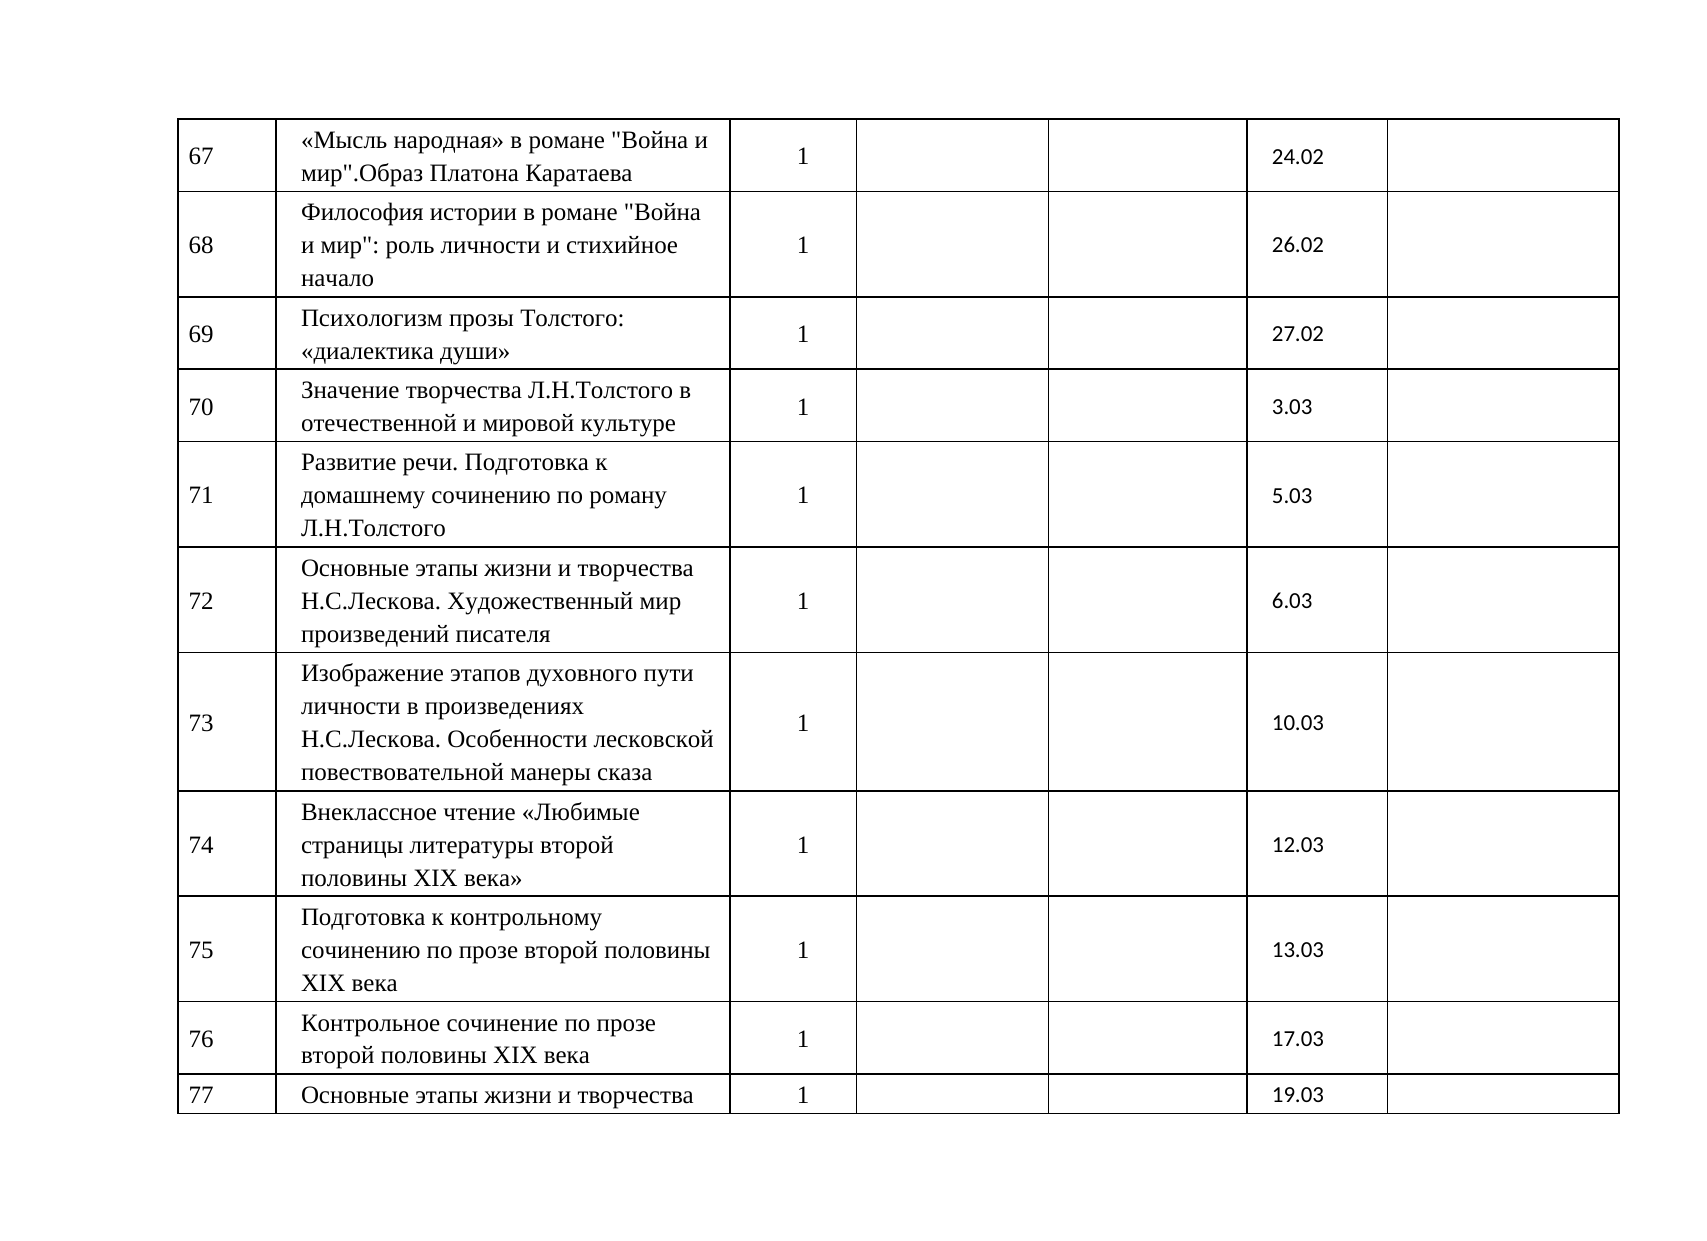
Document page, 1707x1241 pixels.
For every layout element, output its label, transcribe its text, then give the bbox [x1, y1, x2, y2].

table_cell [1049, 442, 1246, 546]
table_cell 27.02 [1248, 298, 1387, 368]
table_cell [857, 897, 1048, 1001]
table_cell [857, 370, 1048, 441]
table_cell Значение творчества Л.Н.Толстого в отечественной и мировой культуре [277, 370, 729, 441]
table_cell 5.03 [1248, 442, 1387, 546]
table_cell [857, 442, 1048, 546]
table_cell [1049, 1002, 1246, 1073]
table_cell 1 [731, 653, 856, 790]
table_cell 1 [731, 370, 856, 441]
table_cell [857, 120, 1048, 191]
table_cell [1388, 120, 1618, 191]
table_cell Подготовка к контрольному сочинению по прозе второй половины XIX века [277, 897, 729, 1001]
table_cell 13.03 [1248, 897, 1387, 1001]
table_cell [857, 792, 1048, 895]
table_cell 77 [179, 1075, 275, 1113]
table_cell 17.03 [1248, 1002, 1387, 1073]
table_cell «Мысль народная» в романе "Война и мир".Образ Платона Каратаева [277, 120, 729, 191]
table_cell 1 [731, 548, 856, 652]
table_cell [857, 653, 1048, 790]
table_cell 12.03 [1248, 792, 1387, 895]
table_cell 71 [179, 442, 275, 546]
table_cell 1 [731, 1002, 856, 1073]
table_cell [1049, 192, 1246, 296]
table_cell [1049, 548, 1246, 652]
table_cell 19.03 [1248, 1075, 1387, 1113]
table_cell Философия истории в романе "Война и мир": роль личности и стихийное начало [277, 192, 729, 296]
table_cell [857, 1075, 1048, 1113]
table_cell [1049, 653, 1246, 790]
table_cell [1049, 120, 1246, 191]
table_cell 3.03 [1248, 370, 1387, 441]
table_cell [1388, 192, 1618, 296]
table_cell 10.03 [1248, 653, 1387, 790]
table_cell [1388, 370, 1618, 441]
table_cell 76 [179, 1002, 275, 1073]
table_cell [277, 1075, 729, 1113]
table_cell [857, 298, 1048, 368]
table_cell 69 [179, 298, 275, 368]
table_cell Психологизм прозы Толстого: «диалектика души» [277, 298, 729, 368]
table_cell [1049, 370, 1246, 441]
table_cell 24.02 [1248, 120, 1387, 191]
table_cell [1388, 653, 1618, 790]
table_cell Внеклассное чтение «Любимые страницы литературы второй половины XIX века» [277, 792, 729, 895]
table_cell 72 [179, 548, 275, 652]
table_cell 68 [179, 192, 275, 296]
table_cell [857, 192, 1048, 296]
table_cell 1 [731, 120, 856, 191]
table_cell 74 [179, 792, 275, 895]
table_cell [1049, 897, 1246, 1001]
table_cell 67 [179, 120, 275, 191]
table_cell 1 [731, 897, 856, 1001]
table_cell 26.02 [1248, 192, 1387, 296]
table_cell 70 [179, 370, 275, 441]
table_cell 1 [731, 298, 856, 368]
table_cell Контрольное сочинение по прозе второй половины XIX века [277, 1002, 729, 1073]
table_cell [1388, 897, 1618, 1001]
table_cell [1388, 442, 1618, 546]
table_cell [1049, 792, 1246, 895]
table_cell [857, 548, 1048, 652]
table_cell [1388, 1002, 1618, 1073]
table_cell 1 [731, 1075, 856, 1113]
table_cell 6.03 [1248, 548, 1387, 652]
table_cell 1 [731, 792, 856, 895]
table_cell Изображение этапов духовного пути личности в произведениях Н.С.Лескова. Особенности лесковской повествовательной манеры сказа [277, 653, 729, 790]
table_cell 1 [731, 192, 856, 296]
table_cell 1 [731, 442, 856, 546]
table_cell [1388, 1075, 1618, 1113]
table_cell Развитие речи. Подготовка к домашнему сочинению по роману Л.Н.Толстого [277, 442, 729, 546]
table_cell [1388, 298, 1618, 368]
table_cell [1388, 792, 1618, 895]
table_cell [857, 1002, 1048, 1073]
table_cell 73 [179, 653, 275, 790]
table_cell [1049, 1075, 1246, 1113]
table_cell [1388, 548, 1618, 652]
table_cell 75 [179, 897, 275, 1001]
table_cell Основные этапы жизни и творчества Н.С.Лескова. Художественный мир произведений писателя [277, 548, 729, 652]
table_cell [1049, 298, 1246, 368]
